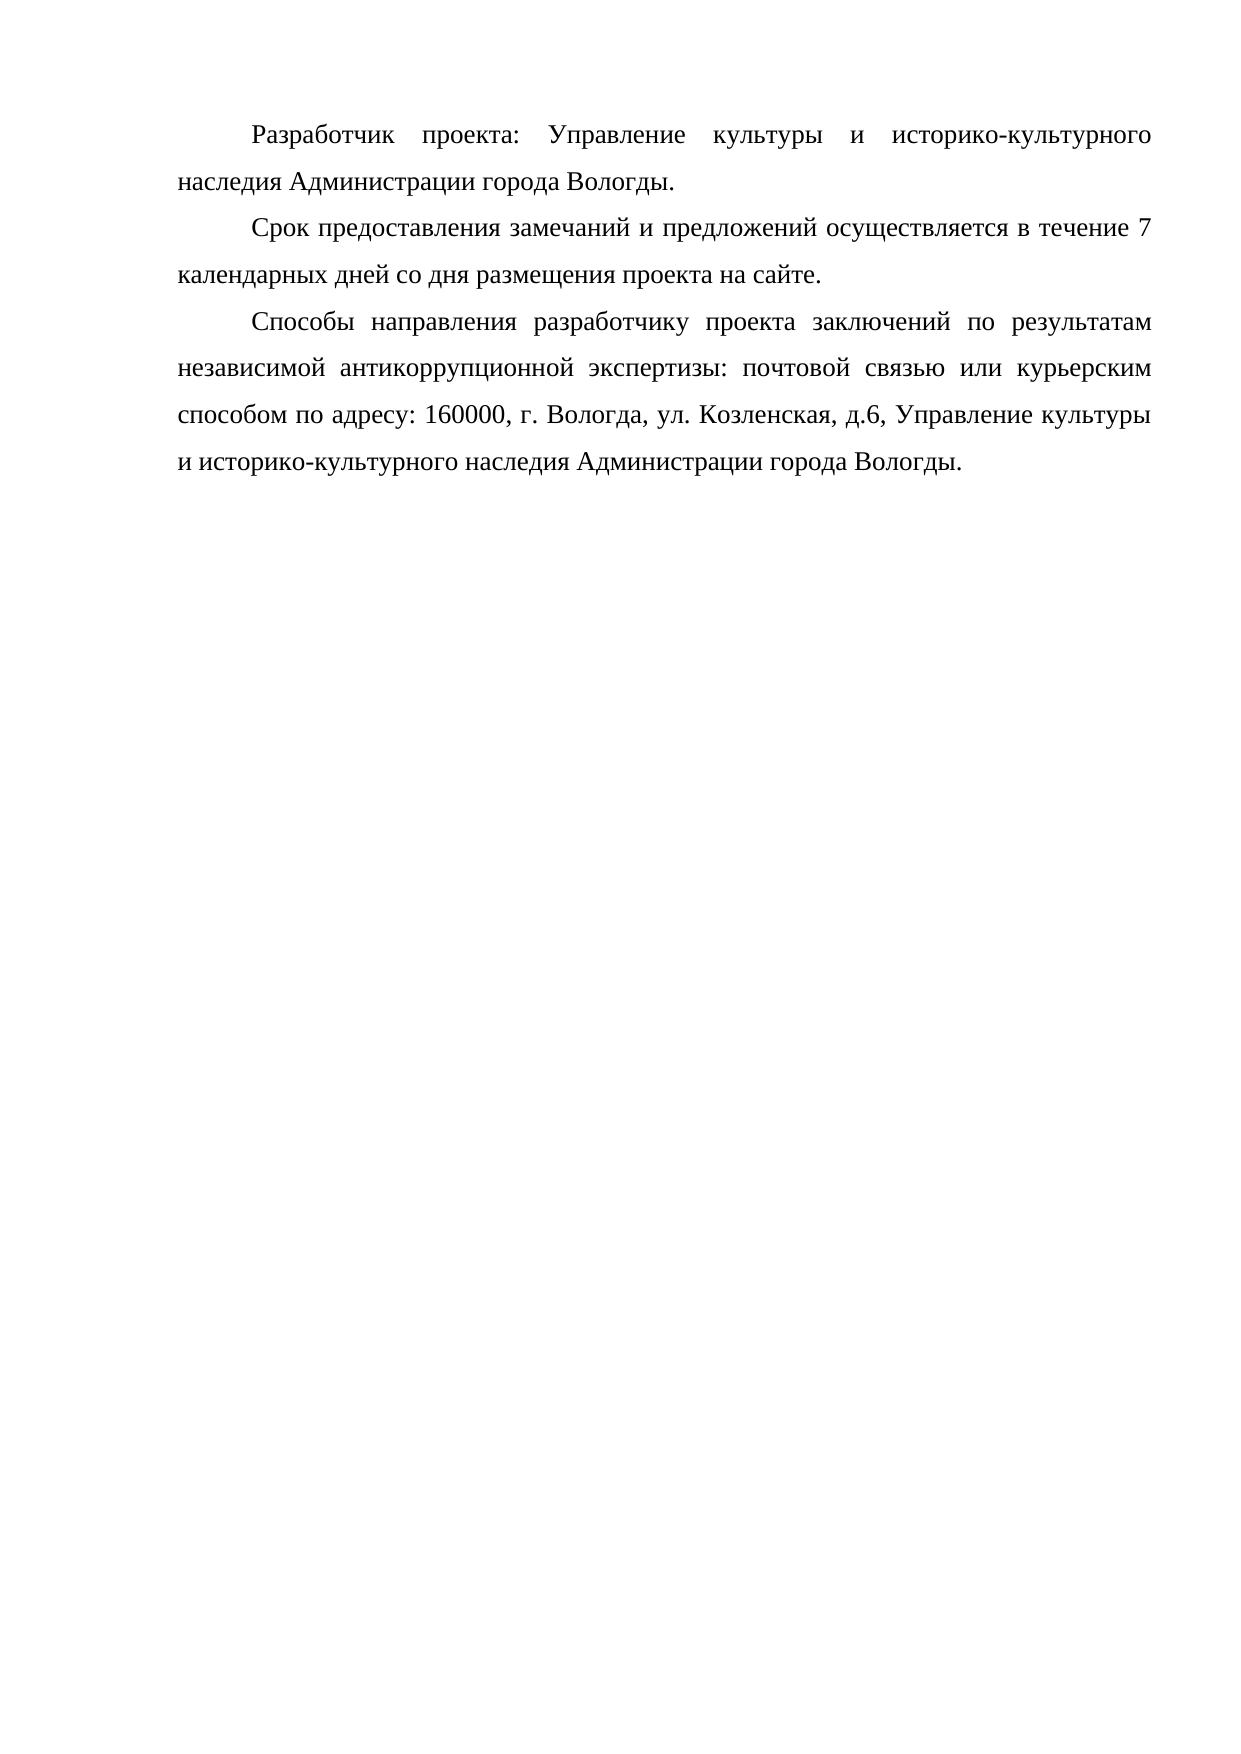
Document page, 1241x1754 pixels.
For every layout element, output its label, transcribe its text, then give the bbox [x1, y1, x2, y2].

text Способы направления разработчику проекта заключений по результатам независимой антикоррупционной экспертизы: почтовой связью или курьерским способом по адресу: 160000, г. Вологда, ул. Козленская, д.6, Управление культуры и историко-культурного наследия Администрации города Вологды. [177, 305, 1153, 476]
text Разработчик проекта: Управление культуры и историко-культурного наследия Администрации города Вологды. [177, 118, 1153, 196]
text Срок предоставления замечаний и предложений осуществляется в течение 7 календарных дней со дня размещения проекта на сайте. [177, 211, 1153, 289]
